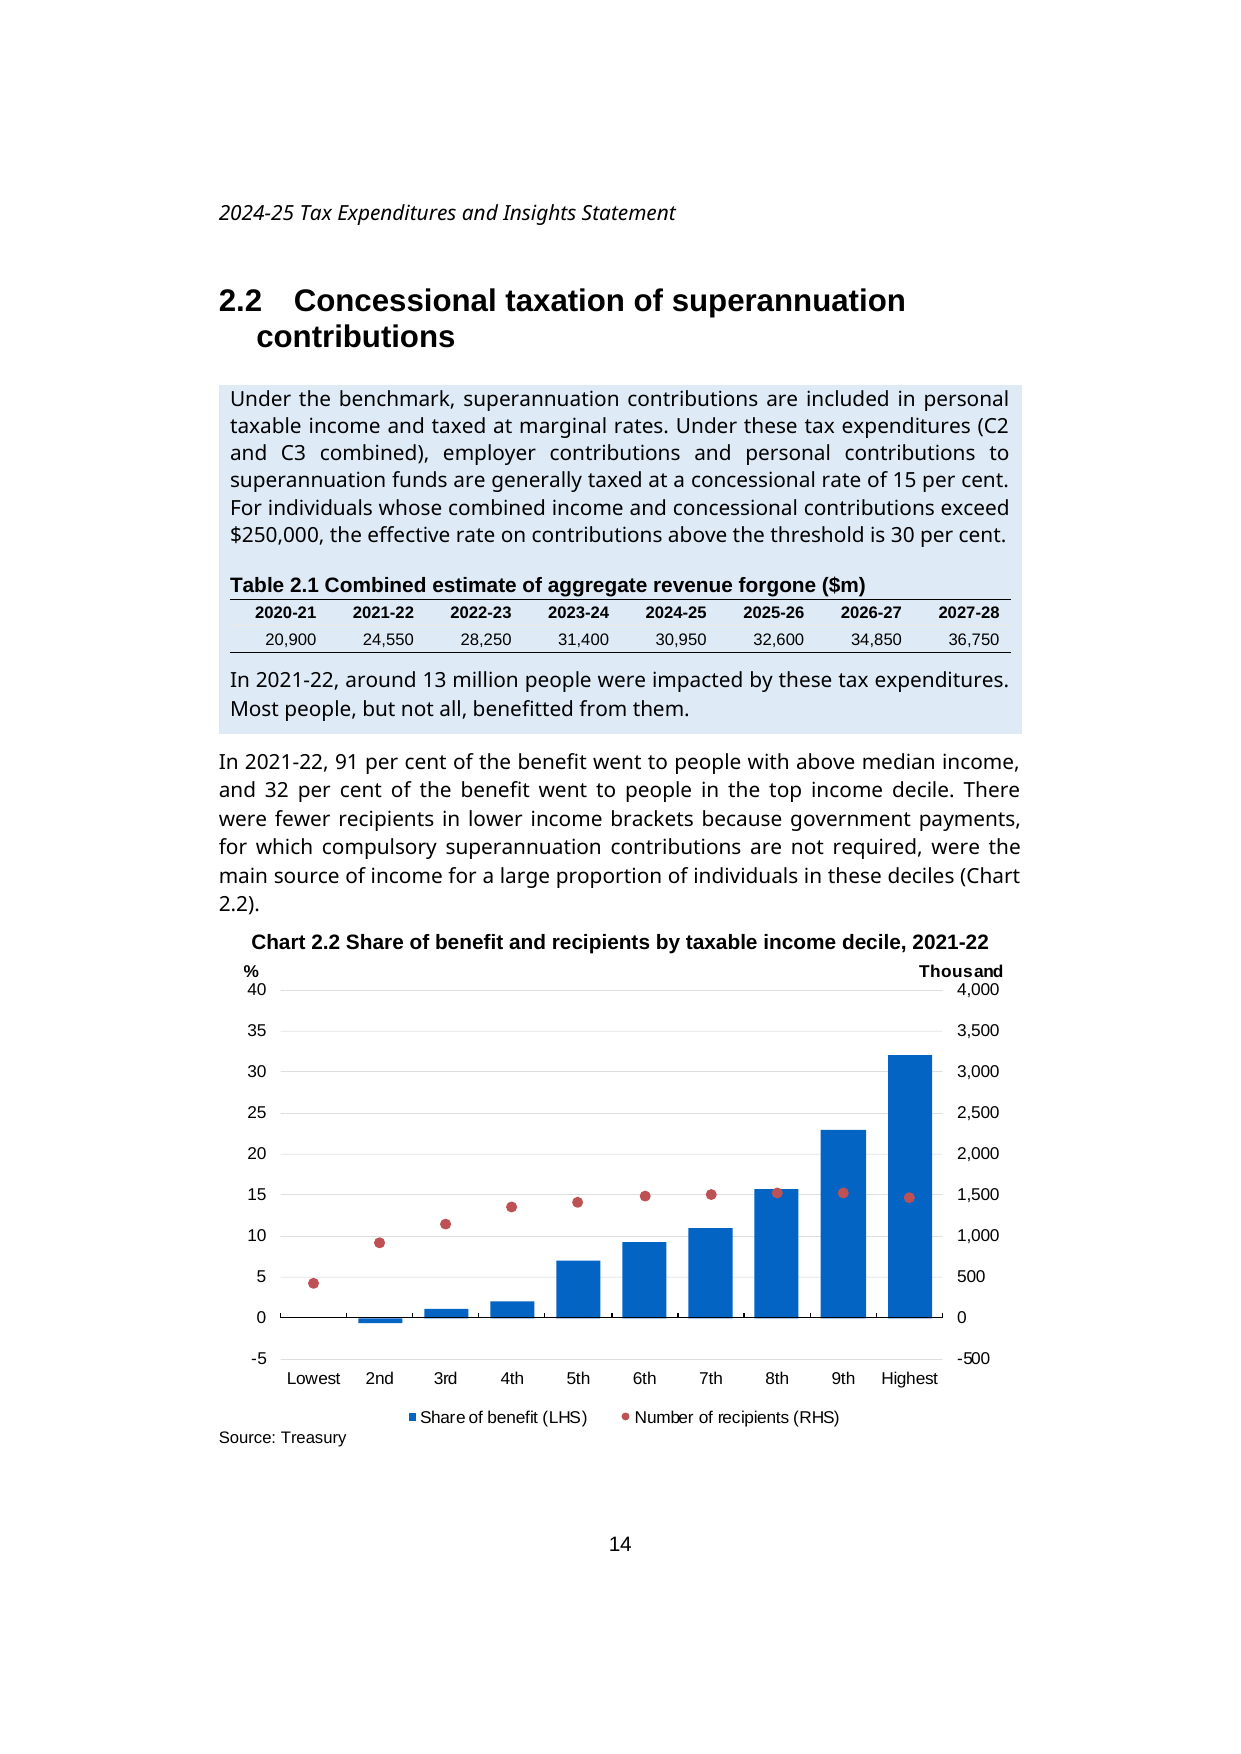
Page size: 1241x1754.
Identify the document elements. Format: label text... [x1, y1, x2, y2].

text In 2021-22, 91 per cent of the benefit went to people with above median income, and 32 per cent of the benefit went to people in the top income decile. There were fewer recipients in lower income brackets because government payments, for which compulsory superannuation contributions are not required, were the main source of income for a large proportion of individuals in these deciles (Chart 2.2). [218, 747, 1022, 918]
subtitle Chart 2.2 Share of benefit and recipients by taxable income decile, 2021-22 [218, 930, 1022, 954]
table_header Under the benchmark, superannuation contributions are included in personal taxable income and taxed at marginal rates. Under these tax expenditures (C2 and C3 combined), employer contributions and personal contributions to superannuation funds are generally taxed at a concessional rate of 15 per cent. For individuals whose combined income and concessional contributions exceed $250,000, the effective rate on contributions above the threshold is 30 per cent. Table 2.1 Combined estimate of aggregate revenue forgone ($m) In 2021-22, around 13 million people were impacted by these tax expenditures. Most people, but not all, benefitted from them. [219, 385, 1022, 734]
subtitle Concessional taxation of superannuation contributions [218, 282, 1022, 354]
text Source: Treasury [218, 1428, 1022, 1447]
